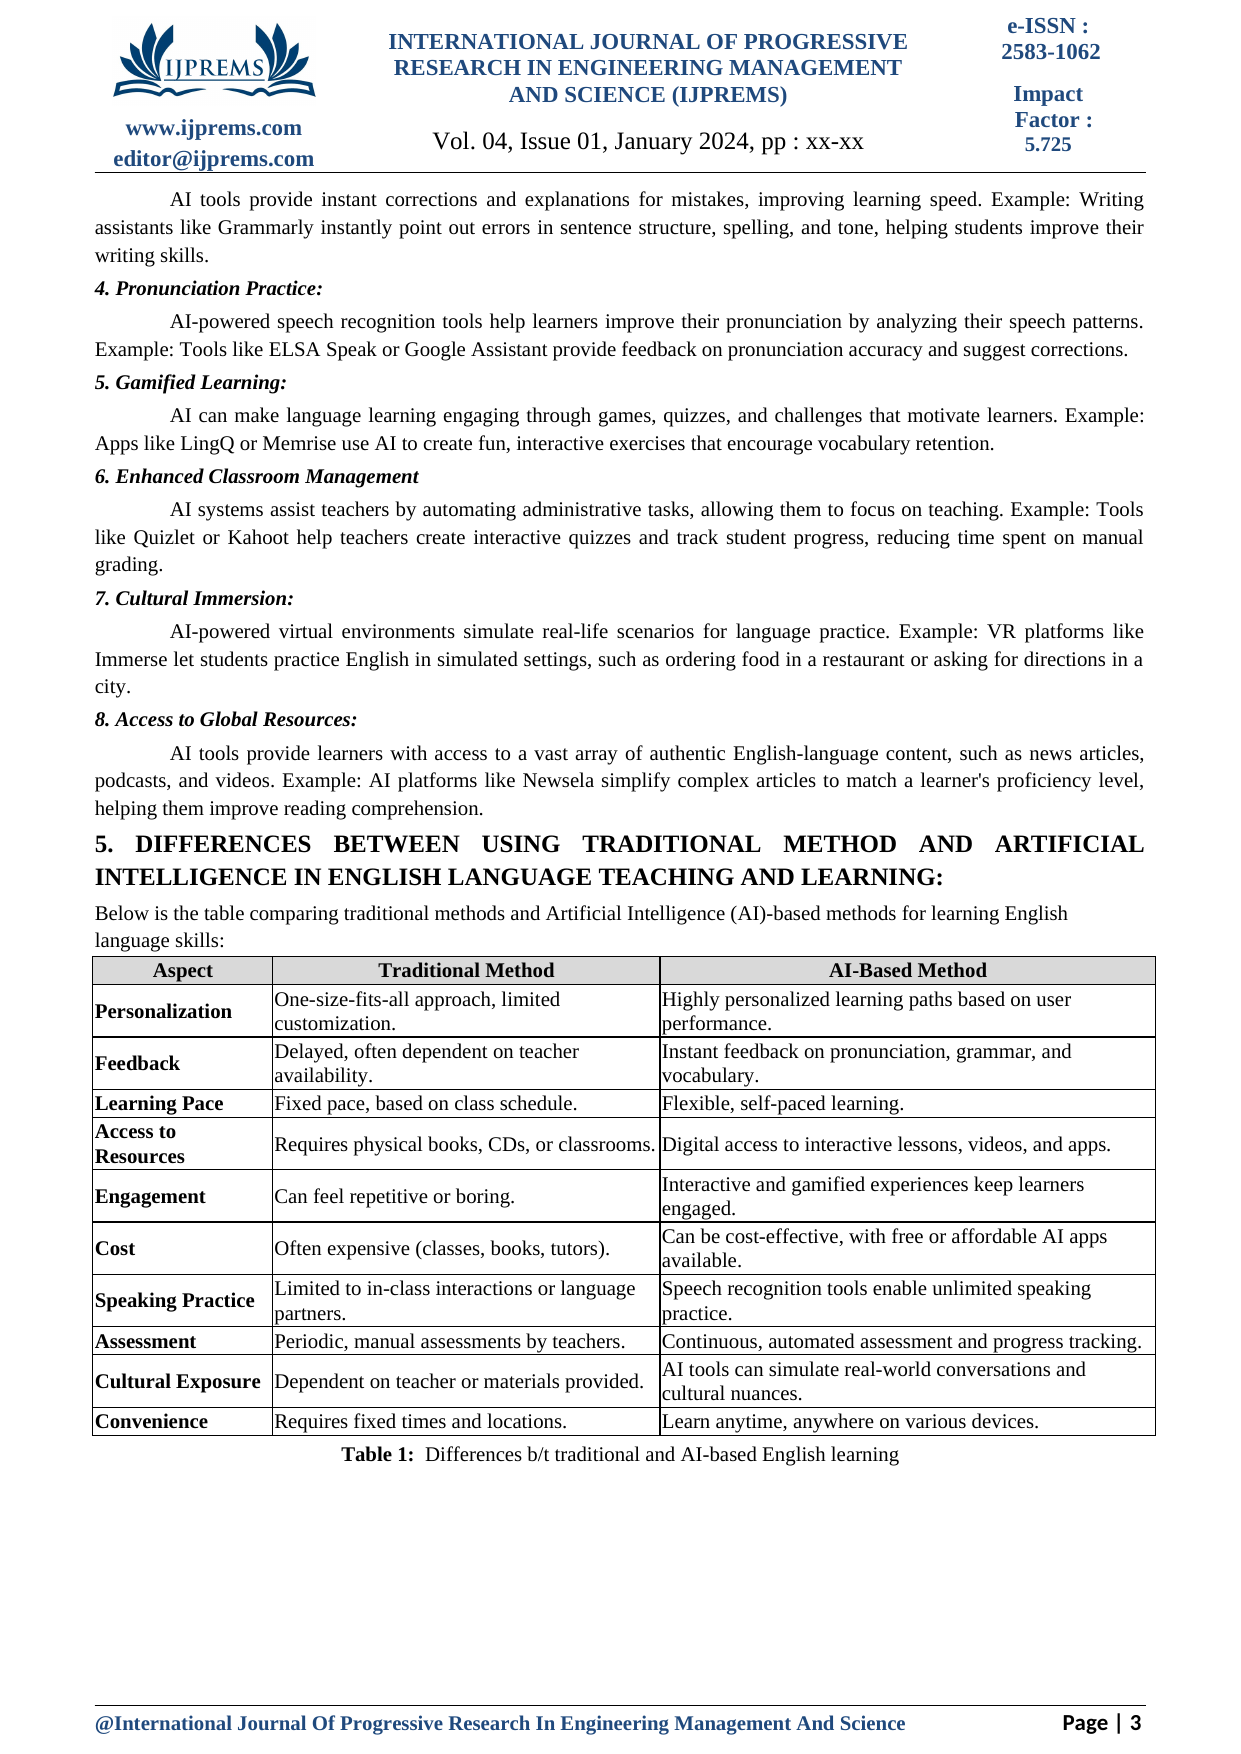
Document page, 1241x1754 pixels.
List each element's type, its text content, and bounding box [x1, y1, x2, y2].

picture [111, 16, 317, 106]
text AI-powered virtual environments simulate real-life scenarios for language practice. Example: VR platforms like Immerse let students practice English in simulated settings, such as ordering food in a restaurant or asking for directions in a city. [94, 619, 1146, 698]
table_cell Speaking Practice [93, 1275, 272, 1326]
table_cell AI tools can simulate real-world conversations and cultural nuances. [661, 1355, 1155, 1407]
text Table 1: Differences b/t traditional and AI-based English learning [94, 1441, 1146, 1466]
text 6. Enhanced Classroom Management [94, 464, 1146, 488]
table_cell Requires physical books, CDs, or classrooms. [273, 1118, 659, 1169]
table_cell Flexible, self-paced learning. [661, 1090, 1155, 1117]
text AI systems assist teachers by automating administrative tasks, allowing them to focus on teaching. Example: Tools like Quizlet or Kahoot help teachers create interactive quizzes and track student progress, reducing time spent on manual grading. [94, 497, 1146, 576]
table_header AI-Based Method [661, 957, 1155, 984]
table_cell Interactive and gamified experiences keep learners engaged. [661, 1170, 1155, 1221]
text Below is the table comparing traditional methods and Artificial Intelligence (AI)-based methods for learning English language skills: [94, 901, 1146, 952]
text AI tools provide learners with access to a vast array of authentic English-language content, such as news articles, podcasts, and videos. Example: AI platforms like Newsela simplify complex articles to match a learner's proficiency level, helping them improve reading comprehension. [94, 741, 1146, 820]
table_cell Engagement [93, 1170, 272, 1221]
table_cell Can be cost-effective, with free or affordable AI apps available. [661, 1223, 1155, 1274]
table_cell Dependent on teacher or materials provided. [273, 1355, 659, 1407]
text 5. Gamified Learning: [94, 370, 1146, 394]
table_cell Cultural Exposure [93, 1355, 272, 1407]
table_cell Speech recognition tools enable unlimited speaking practice. [661, 1275, 1155, 1326]
table_cell Fixed pace, based on class schedule. [273, 1090, 659, 1117]
text AI-powered speech recognition tools help learners improve their pronunciation by analyzing their speech patterns. Example: Tools like ELSA Speak or Google Assistant provide feedback on pronunciation accuracy and suggest corrections. [94, 309, 1146, 361]
table_cell Learn anytime, anywhere on various devices. [661, 1408, 1155, 1435]
table_cell Digital access to interactive lessons, videos, and apps. [661, 1118, 1155, 1169]
table_cell Delayed, often dependent on teacher availability. [273, 1038, 659, 1089]
table_cell Access to Resources [93, 1118, 272, 1169]
table_cell Highly personalized learning paths based on user performance. [661, 985, 1155, 1036]
table_header Traditional Method [273, 957, 659, 984]
table_cell Learning Pace [93, 1090, 272, 1117]
table_cell Limited to in-class interactions or language partners. [273, 1275, 659, 1326]
text AI can make language learning engaging through games, quizzes, and challenges that motivate learners. Example: Apps like LingQ or Memrise use AI to create fun, interactive exercises that encourage vocabulary retention. [94, 403, 1146, 455]
text 8. Access to Global Resources: [94, 707, 1146, 731]
text 5. DIFFERENCES BETWEEN USING TRADITIONAL METHOD AND ARTIFICIAL INTELLIGENCE IN ENGLISH LANGUAGE TEACHING AND LEARNING: [94, 829, 1146, 891]
table_cell Instant feedback on pronunciation, grammar, and vocabulary. [661, 1038, 1155, 1089]
table_header Aspect [93, 957, 272, 984]
table_cell One-size-fits-all approach, limited customization. [273, 985, 659, 1036]
table_cell Convenience [93, 1408, 272, 1435]
text 4. Pronunciation Practice: [94, 276, 1146, 300]
text AI tools provide instant corrections and explanations for mistakes, improving learning speed. Example: Writing assistants like Grammarly instantly point out errors in sentence structure, spelling, and tone, helping students improve their writing skills. [94, 187, 1146, 267]
table_cell Continuous, automated assessment and progress tracking. [661, 1327, 1155, 1354]
text 7. Cultural Immersion: [94, 586, 1146, 610]
table_cell Personalization [93, 985, 272, 1036]
table_cell Feedback [93, 1038, 272, 1089]
table_cell Periodic, manual assessments by teachers. [273, 1327, 659, 1354]
table_cell Assessment [93, 1327, 272, 1354]
table_cell Cost [93, 1223, 272, 1274]
table_cell Requires fixed times and locations. [273, 1408, 659, 1435]
table_cell Often expensive (classes, books, tutors). [273, 1223, 659, 1274]
table_cell Can feel repetitive or boring. [273, 1170, 659, 1221]
